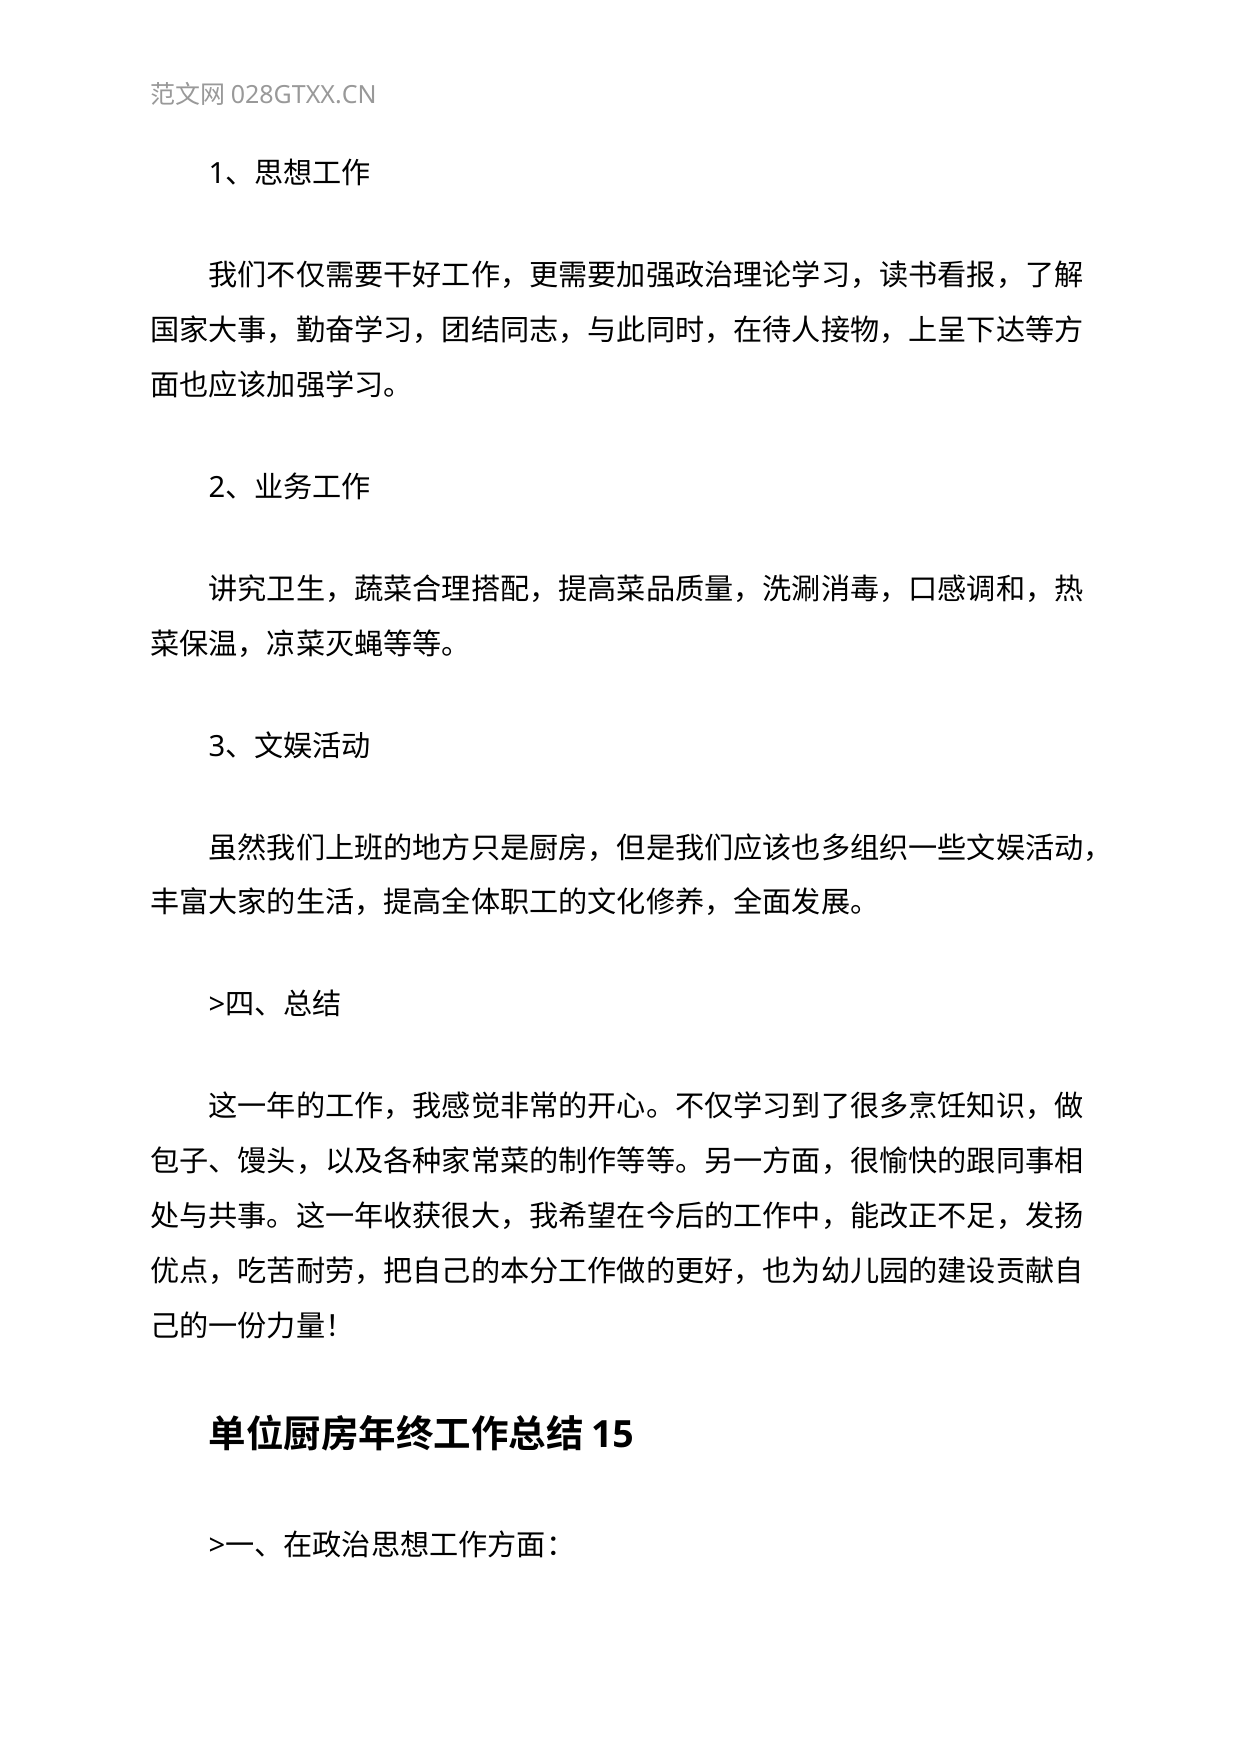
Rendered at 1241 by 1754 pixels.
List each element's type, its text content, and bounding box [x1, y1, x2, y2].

text 虽然我们上班的地方只是厨房，但是我们应该也多组织一些文娱活动，丰富大家的生活，提高全体职工的文化修养，全面发展。 [150, 824, 1090, 921]
text 2、业务工作 [150, 463, 1090, 506]
text 3、文娱活动 [150, 722, 1090, 764]
text 1、思想工作 [150, 150, 1090, 192]
text >一、在政治思想工作方面： [150, 1522, 1090, 1564]
text 单位厨房年终工作总结15 [150, 1404, 1090, 1459]
text 讲究卫生，蔬菜合理搭配，提高菜品质量，洗涮消毒，口感调和，热菜保温，凉菜灭蝇等等。 [150, 566, 1090, 663]
text 我们不仅需要干好工作，更需要加强政治理论学习，读书看报，了解国家大事，勤奋学习，团结同志，与此同时，在待人接物，上呈下达等方面也应该加强学习。 [150, 252, 1090, 404]
text >四、总结 [150, 981, 1090, 1023]
text 这一年的工作，我感觉非常的开心。不仅学习到了很多烹饪知识，做包子、馒头，以及各种家常菜的制作等等。另一方面，很愉快的跟同事相处与共事。这一年收获很大，我希望在今后的工作中，能改正不足，发扬优点，吃苦耐劳，把自己的本分工作做的更好，也为幼儿园的建设贡献自己的一份力量！ [150, 1083, 1090, 1345]
